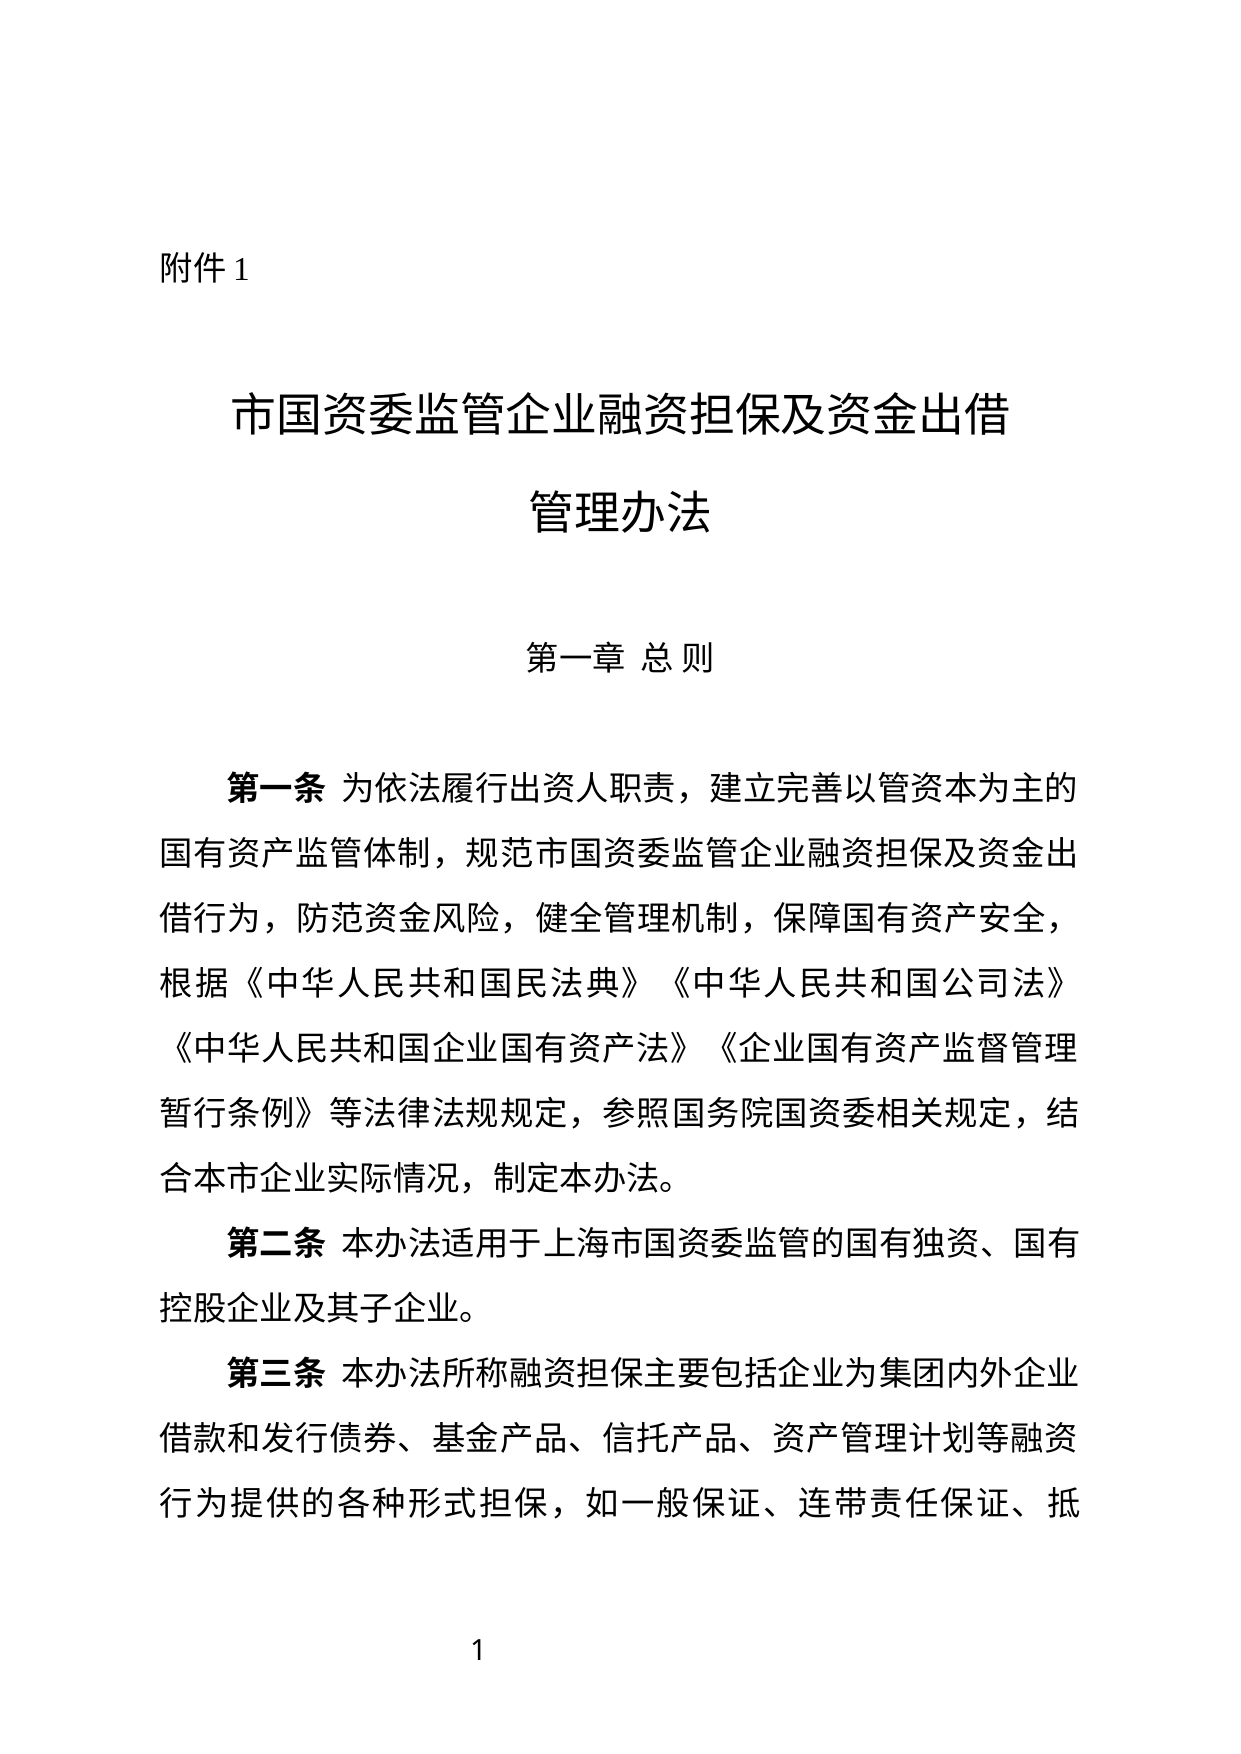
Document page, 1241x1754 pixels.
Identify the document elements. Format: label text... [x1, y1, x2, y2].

text 附件1 [159, 233, 1081, 298]
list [159, 1338, 1081, 1533]
text 管理办法 [159, 460, 1081, 558]
text 市国资委监管企业融资担保及资金出借 [159, 363, 1081, 460]
list 为依法履行出资人职责，建立完善以管资本为主的国有资产监管体制，规范市国资委监管企业融资担保及资金出借行为，防范资金风险，健全管理机制，保障国有资产安全，根据《中华人民共和国民法典》《中华人民共和国公司法》《中华人民共和国企业国有资产法》《企业国有资产监督管理暂行条例》等法律法规规定，参照国务院国资委相关规定，结合本市企业实际情况，制定本办法。 [159, 753, 1081, 1208]
list 第一章 总 则 [159, 623, 1081, 688]
list 本办法适用于上海市国资委监管的国有独资、国有控股企业及其子企业。 [159, 1208, 1081, 1338]
